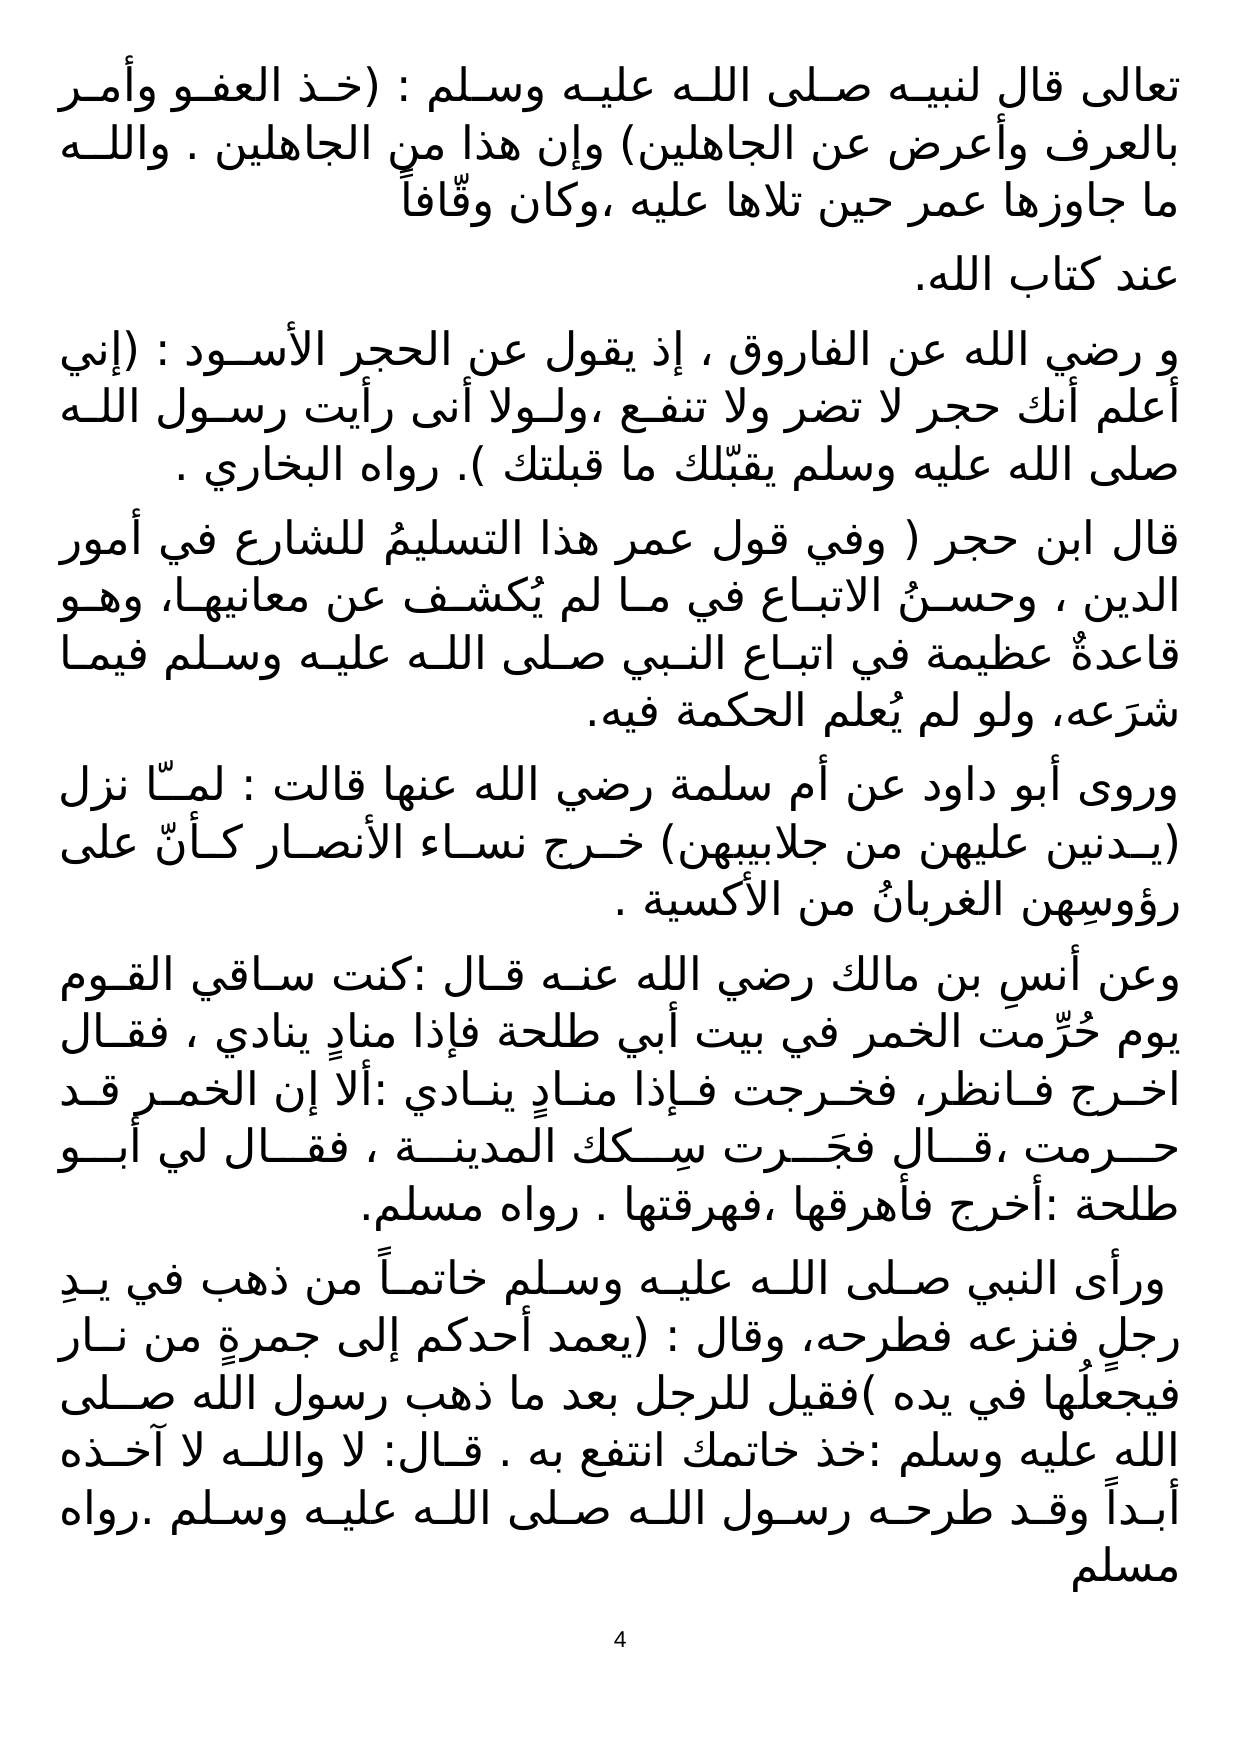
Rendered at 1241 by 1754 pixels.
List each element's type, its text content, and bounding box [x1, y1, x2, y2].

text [59, 59, 1181, 227]
text عند كتاب الله. [59, 248, 1181, 302]
text و رضي الله عن الفاروق ، إذ يقول عن الحجر الأسود : (إني أعلم أنك حجر لا تضر ولا تنفع ،ولولا أنى رأيت رسول الله صلى الله عليه وسلم يقبّلك ما قبلتك ). رواه البخاري . [59, 322, 1181, 491]
text وعن أنسِ بن مالك رضي الله عنه قال :كنت ساقي القوم يوم حُرِّمت الخمر في بيت أبي طلحة فإذا منادٍ ينادي ، فقال اخرج فانظر، فخرجت فإذا منادٍ ينادي :ألا إن الخمر قد حرمت ،قال فجَرت سِكك المدينة ، فقال لي أبو طلحة :أخرج فأهرقها ،فهرقتها . رواه مسلم. [59, 947, 1181, 1231]
text ورأى النبي صلى الله عليه وسلم خاتماً من ذهب في يدِ رجلٍ فنزعه فطرحه، وقال : (يعمد أحدكم إلى جمرةٍ من نار فيجعلُها في يده )فقيل للرجل بعد ما ذهب رسول الله صلى الله عليه وسلم :خذ خاتمك انتفع به . قال: لا والله لا آخذه أبداً وقد طرحه رسول الله صلى الله عليه وسلم .رواه مسلم [59, 1252, 1181, 1592]
text قال ابن حجر ( وفي قول عمر هذا التسليمُ للشارع في أمور الدين ، وحسنُ الاتباع في ما لم يُكشف عن معانيها، وهو قاعدةٌ عظيمة في اتباع النبي صلى الله عليه وسلم فيما شرَعه، ولو لم يُعلم الحكمة فيه. [59, 512, 1181, 737]
text وروى أبو داود عن أم سلمة رضي الله عنها قالت : لمــّا نزل (يدنين عليهن من جلابيبهن) خرج نساء الأنصار كأنّ على رؤوسِهن الغربانُ من الأكسية . [59, 758, 1181, 927]
